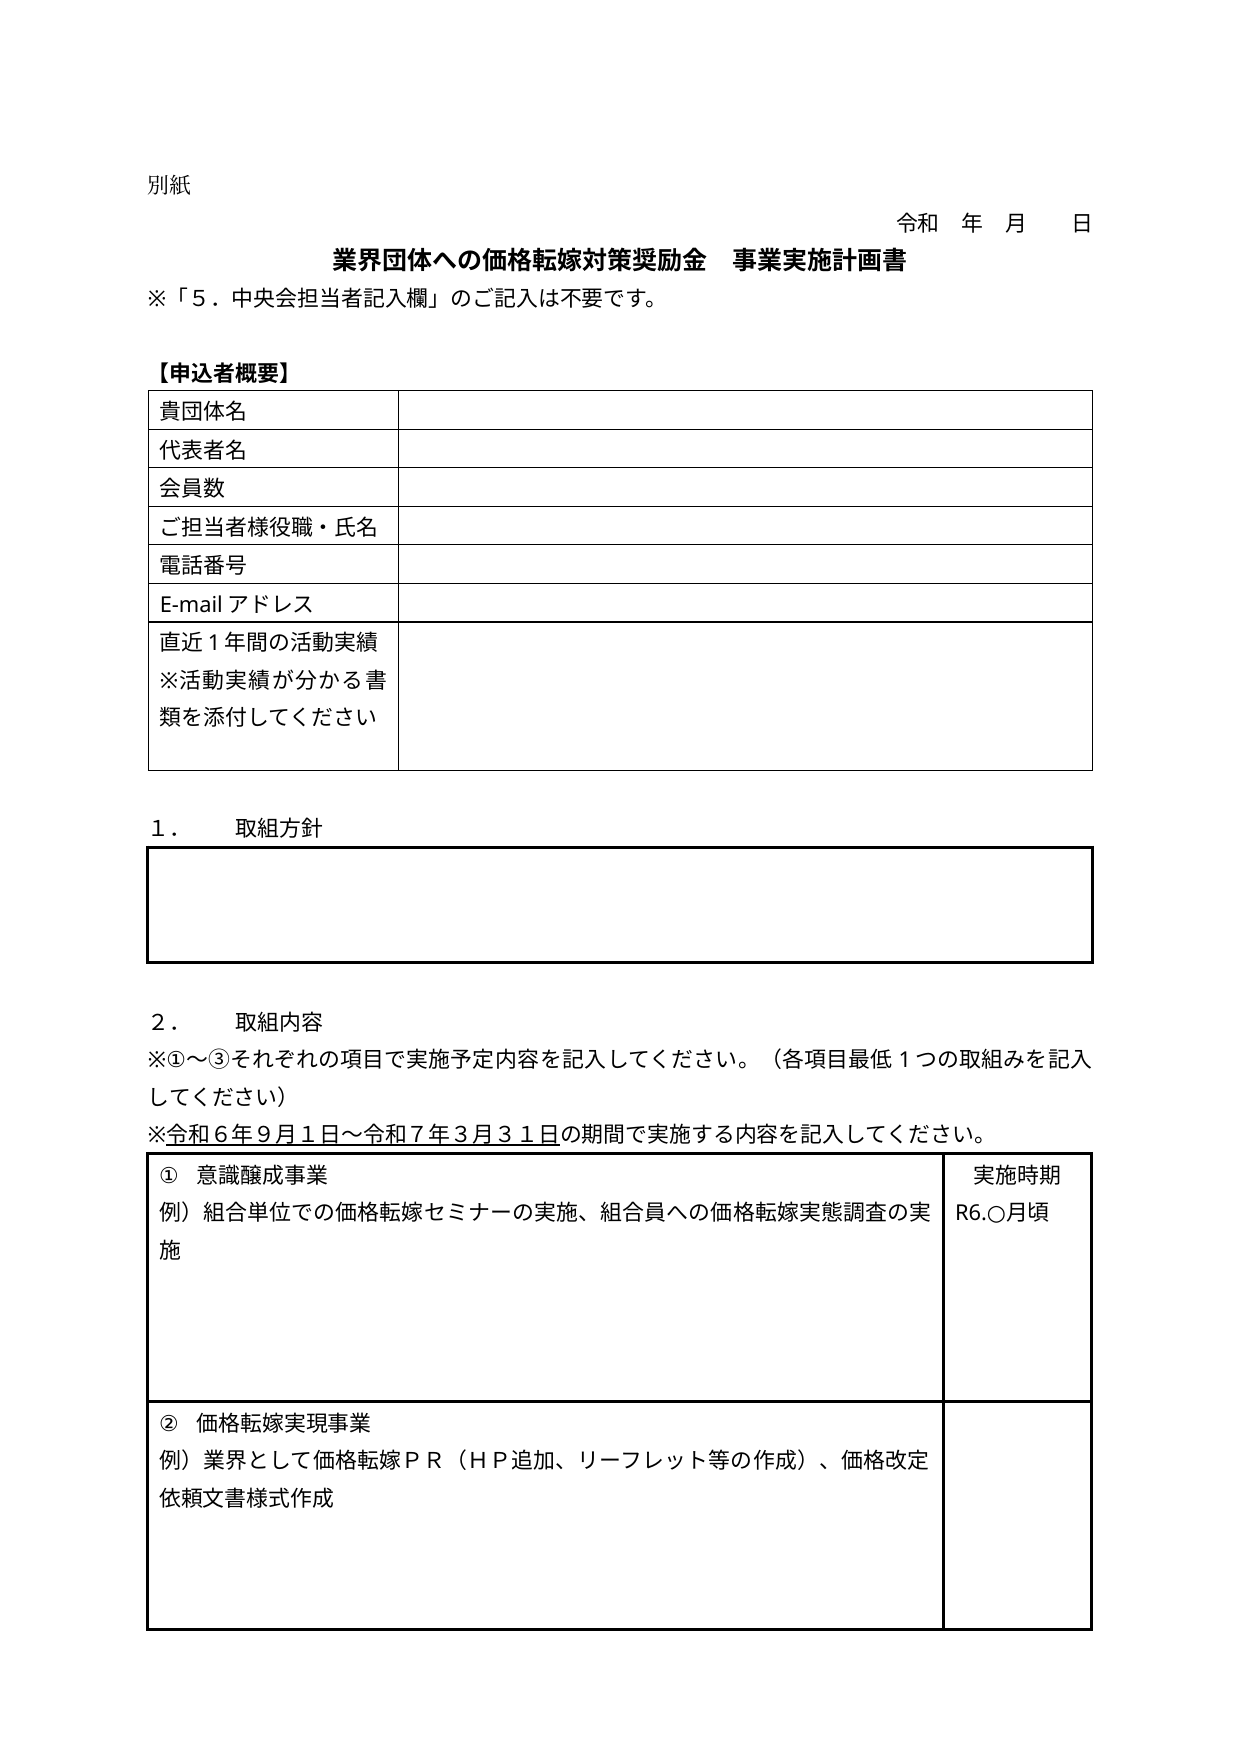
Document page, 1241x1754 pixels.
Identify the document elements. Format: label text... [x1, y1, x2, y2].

text 令和 年 月 日 [148, 203, 1092, 240]
table_header [149, 849, 1091, 961]
table_cell [399, 623, 1092, 769]
table_header 実施時期 R6.○月頃 [945, 1155, 1090, 1400]
table_cell ご担当者様役職・氏名 [149, 507, 398, 544]
table_cell [945, 1403, 1090, 1628]
table_cell [399, 507, 1092, 544]
table_cell [399, 430, 1092, 467]
table_cell 直近1年間の活動実績 ※活動実績が分かる書類を添付してください [149, 623, 398, 769]
text 業界団体への価格転嫁対策奨励金 事業実施計画書 [148, 240, 1092, 278]
text ※「５．中央会担当者記入欄」のご記入は不要です。 [148, 278, 1092, 315]
table_cell [399, 545, 1092, 583]
text ※①～③それぞれの項目で実施予定内容を記入してください。（各項目最低1つの取組みを記入してください） [148, 1039, 1092, 1114]
table_cell 電話番号 [149, 545, 398, 583]
table_header 貴団体名 [149, 391, 398, 429]
table_header [399, 391, 1092, 429]
list 取組内容 [148, 1002, 1092, 1039]
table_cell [149, 1403, 942, 1628]
text 【申込者概要】 [148, 353, 1092, 390]
text 別紙 [148, 165, 1092, 203]
text ※令和６年９月１日～令和７年３月３１日の期間で実施する内容を記入してください。 [148, 1114, 1092, 1152]
table_cell E-mailアドレス [149, 584, 398, 621]
table_cell [399, 584, 1092, 621]
table_cell 代表者名 [149, 430, 398, 467]
table_cell 会員数 [149, 468, 398, 506]
table_header 意識醸成事業 例）組合単位での価格転嫁セミナーの実施、組合員への価格転嫁実態調査の実施 [149, 1155, 942, 1400]
table_cell [399, 468, 1092, 506]
list 取組方針 [148, 808, 1092, 846]
